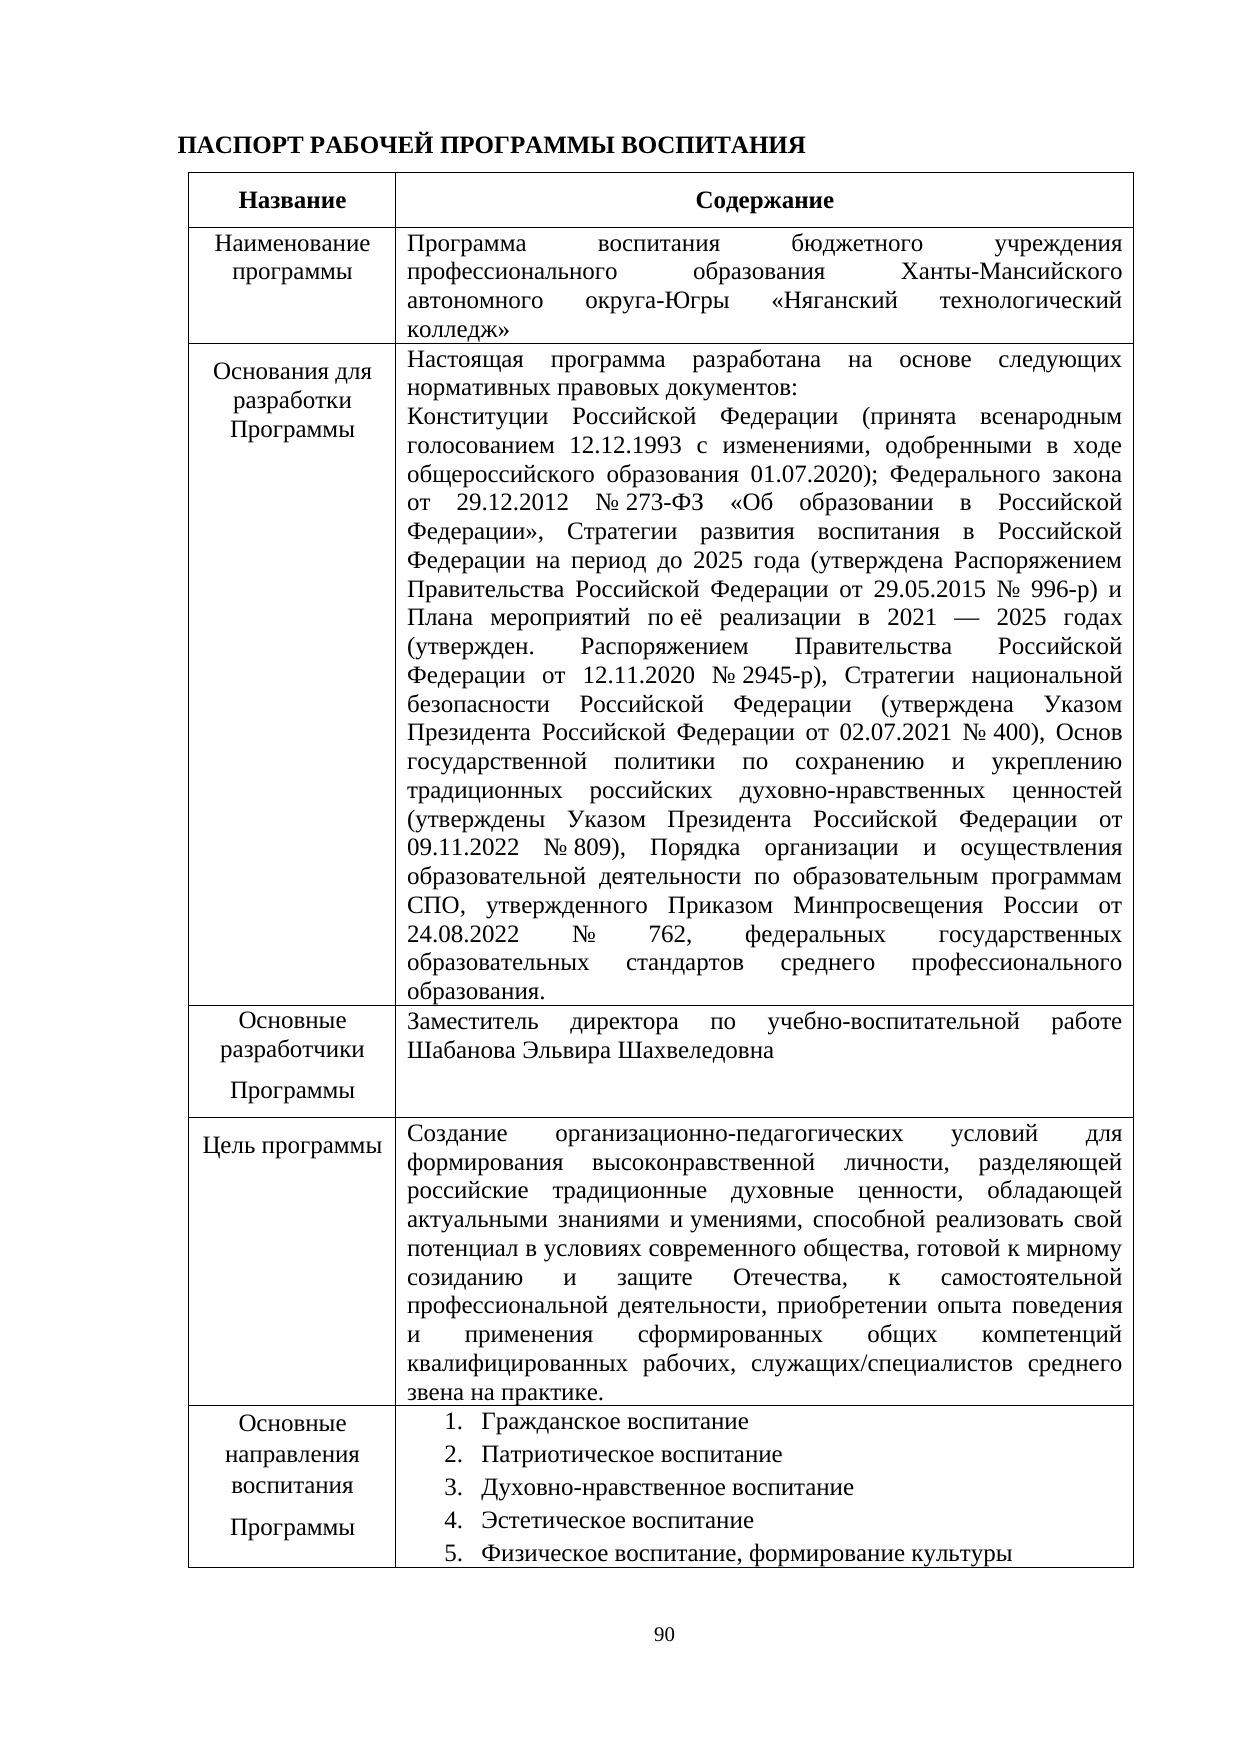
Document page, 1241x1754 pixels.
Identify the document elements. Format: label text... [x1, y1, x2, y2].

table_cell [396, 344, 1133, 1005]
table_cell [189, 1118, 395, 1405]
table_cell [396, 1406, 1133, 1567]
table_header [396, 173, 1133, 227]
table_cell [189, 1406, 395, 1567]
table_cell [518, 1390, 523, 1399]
text ПАСПОРТ РАБОЧЕЙ ПРОГРАММЫ ВОСПИТАНИЯ [177, 131, 1152, 159]
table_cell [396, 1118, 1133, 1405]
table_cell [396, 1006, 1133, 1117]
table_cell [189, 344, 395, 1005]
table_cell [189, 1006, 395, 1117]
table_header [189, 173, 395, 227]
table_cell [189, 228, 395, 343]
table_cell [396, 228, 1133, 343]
